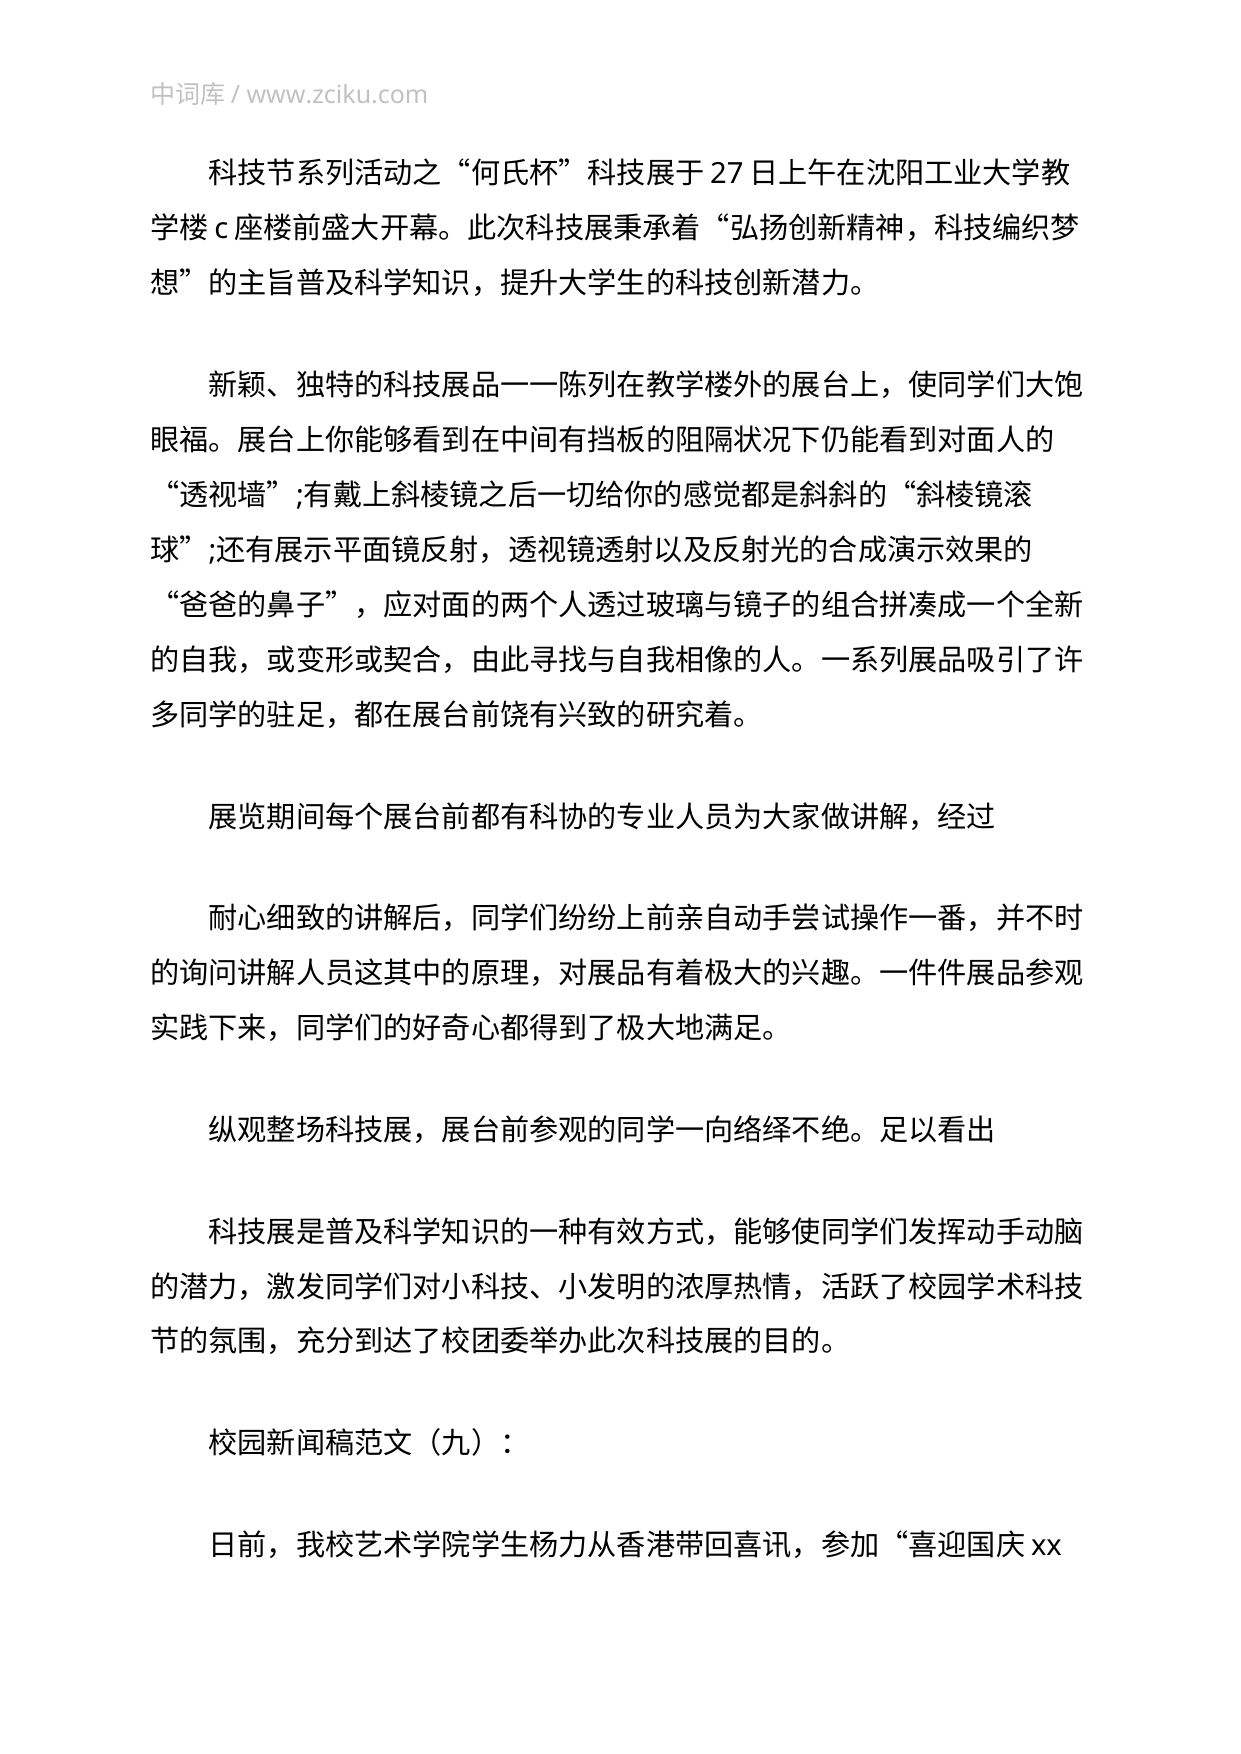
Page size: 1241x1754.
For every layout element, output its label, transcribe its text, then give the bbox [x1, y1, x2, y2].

text 科技展是普及科学知识的一种有效方式，能够使同学们发挥动手动脑的潜力，激发同学们对小科技、小发明的浓厚热情，活跃了校园学术科技节的氛围，充分到达了校团委举办此次科技展的目的。 [150, 1208, 1090, 1360]
text 新颖、独特的科技展品一一陈列在教学楼外的展台上，使同学们大饱眼福。展台上你能够看到在中间有挡板的阻隔状况下仍能看到对面人的“透视墙”;有戴上斜棱镜之后一切给你的感觉都是斜斜的“斜棱镜滚球”;还有展示平面镜反射，透视镜透射以及反射光的合成演示效果的“爸爸的鼻子”，应对面的两个人透过玻璃与镜子的组合拼凑成一个全新的自我，或变形或契合，由此寻找与自我相像的人。一系列展品吸引了许多同学的驻足，都在展台前饶有兴致的研究着。 [150, 362, 1090, 734]
text 科技节系列活动之“何氏杯”科技展于27日上午在沈阳工业大学教学楼c座楼前盛大开幕。此次科技展秉承着“弘扬创新精神，科技编织梦想”的主旨普及科学知识，提升大学生的科技创新潜力。 [150, 150, 1090, 302]
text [150, 1522, 1090, 1564]
text 展览期间每个展台前都有科协的专业人员为大家做讲解，经过 [150, 793, 1090, 835]
text 纵观整场科技展，展台前参观的同学一向络绎不绝。足以看出 [150, 1106, 1090, 1149]
text 耐心细致的讲解后，同学们纷纷上前亲自动手尝试操作一番，并不时的询问讲解人员这其中的原理，对展品有着极大的兴趣。一件件展品参观实践下来，同学们的好奇心都得到了极大地满足。 [150, 895, 1090, 1047]
text 校园新闻稿范文（九）： [150, 1420, 1090, 1462]
